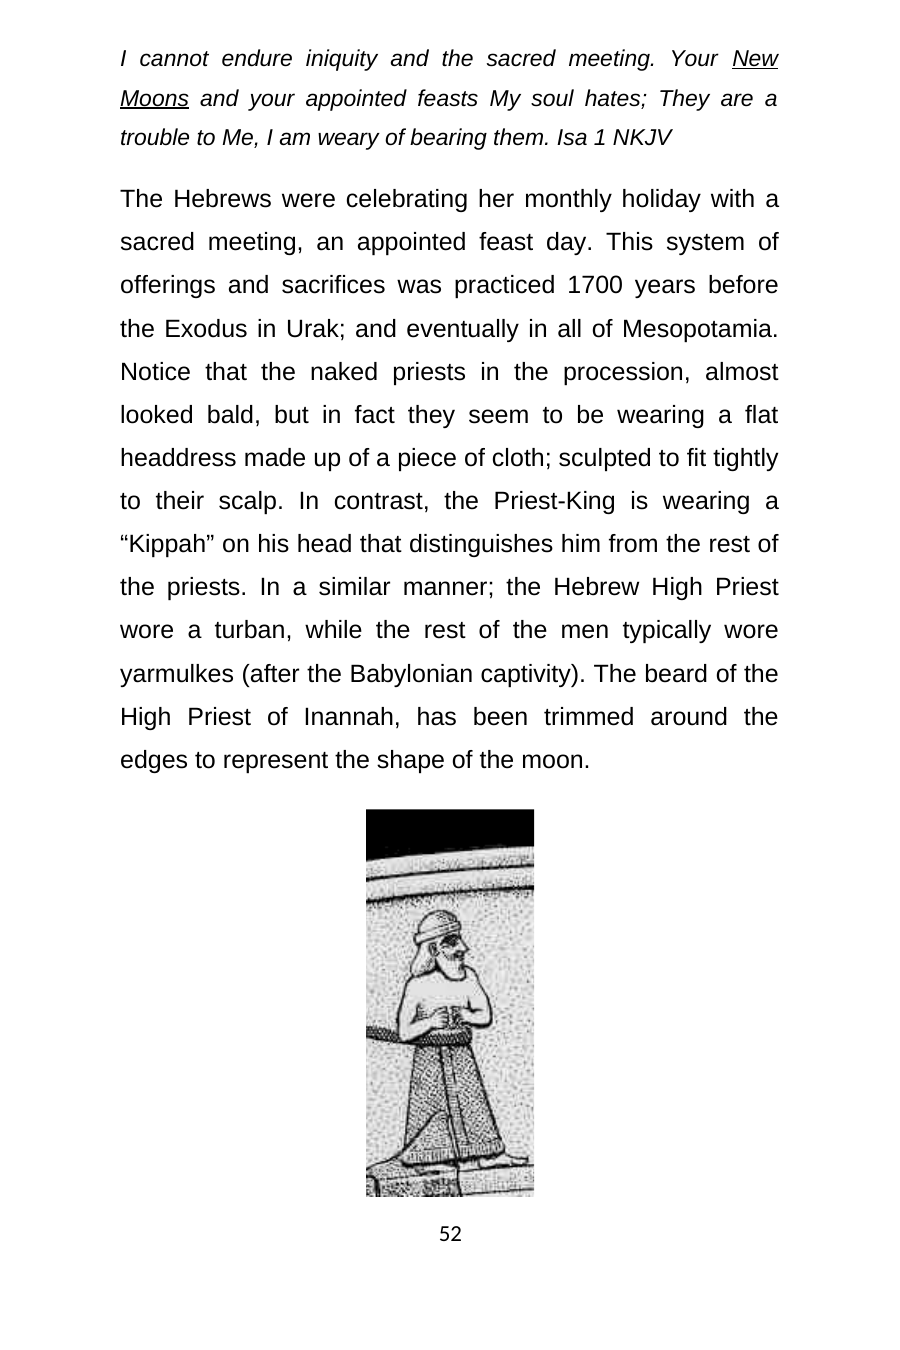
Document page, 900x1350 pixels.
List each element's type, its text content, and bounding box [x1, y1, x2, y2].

text The Hebrews were celebrating her monthly holiday with a sacred meeting, an appointed feast day. This system of offerings and sacrifices was practiced 1700 years before the Exodus in Urak; and eventually in all of Mesopotamia. Notice that the naked priests in the procession, almost looked bald, but in fact they seem to be wearing a flat headdress made up of a piece of cloth; sculpted to fit tightly to their scalp. In contrast, the Priest-King is wearing a “Kippah” on his head that distinguishes him from the rest of the priests. In a similar manner; the Hebrew High Priest wore a turban, while the rest of the men typically wore yarmulkes (after the Babylonian captivity). The beard of the High Priest of Inannah, has been trimmed around the edges to represent the shape of the moon. [120, 184, 780, 774]
picture [366, 808, 535, 1197]
text I cannot endure iniquity and the sacred meeting. Your New Moons and your appointed feasts My soul hates; They are a trouble to Me, I am weary of bearing them. Isa 1 NKJV [120, 45, 780, 150]
